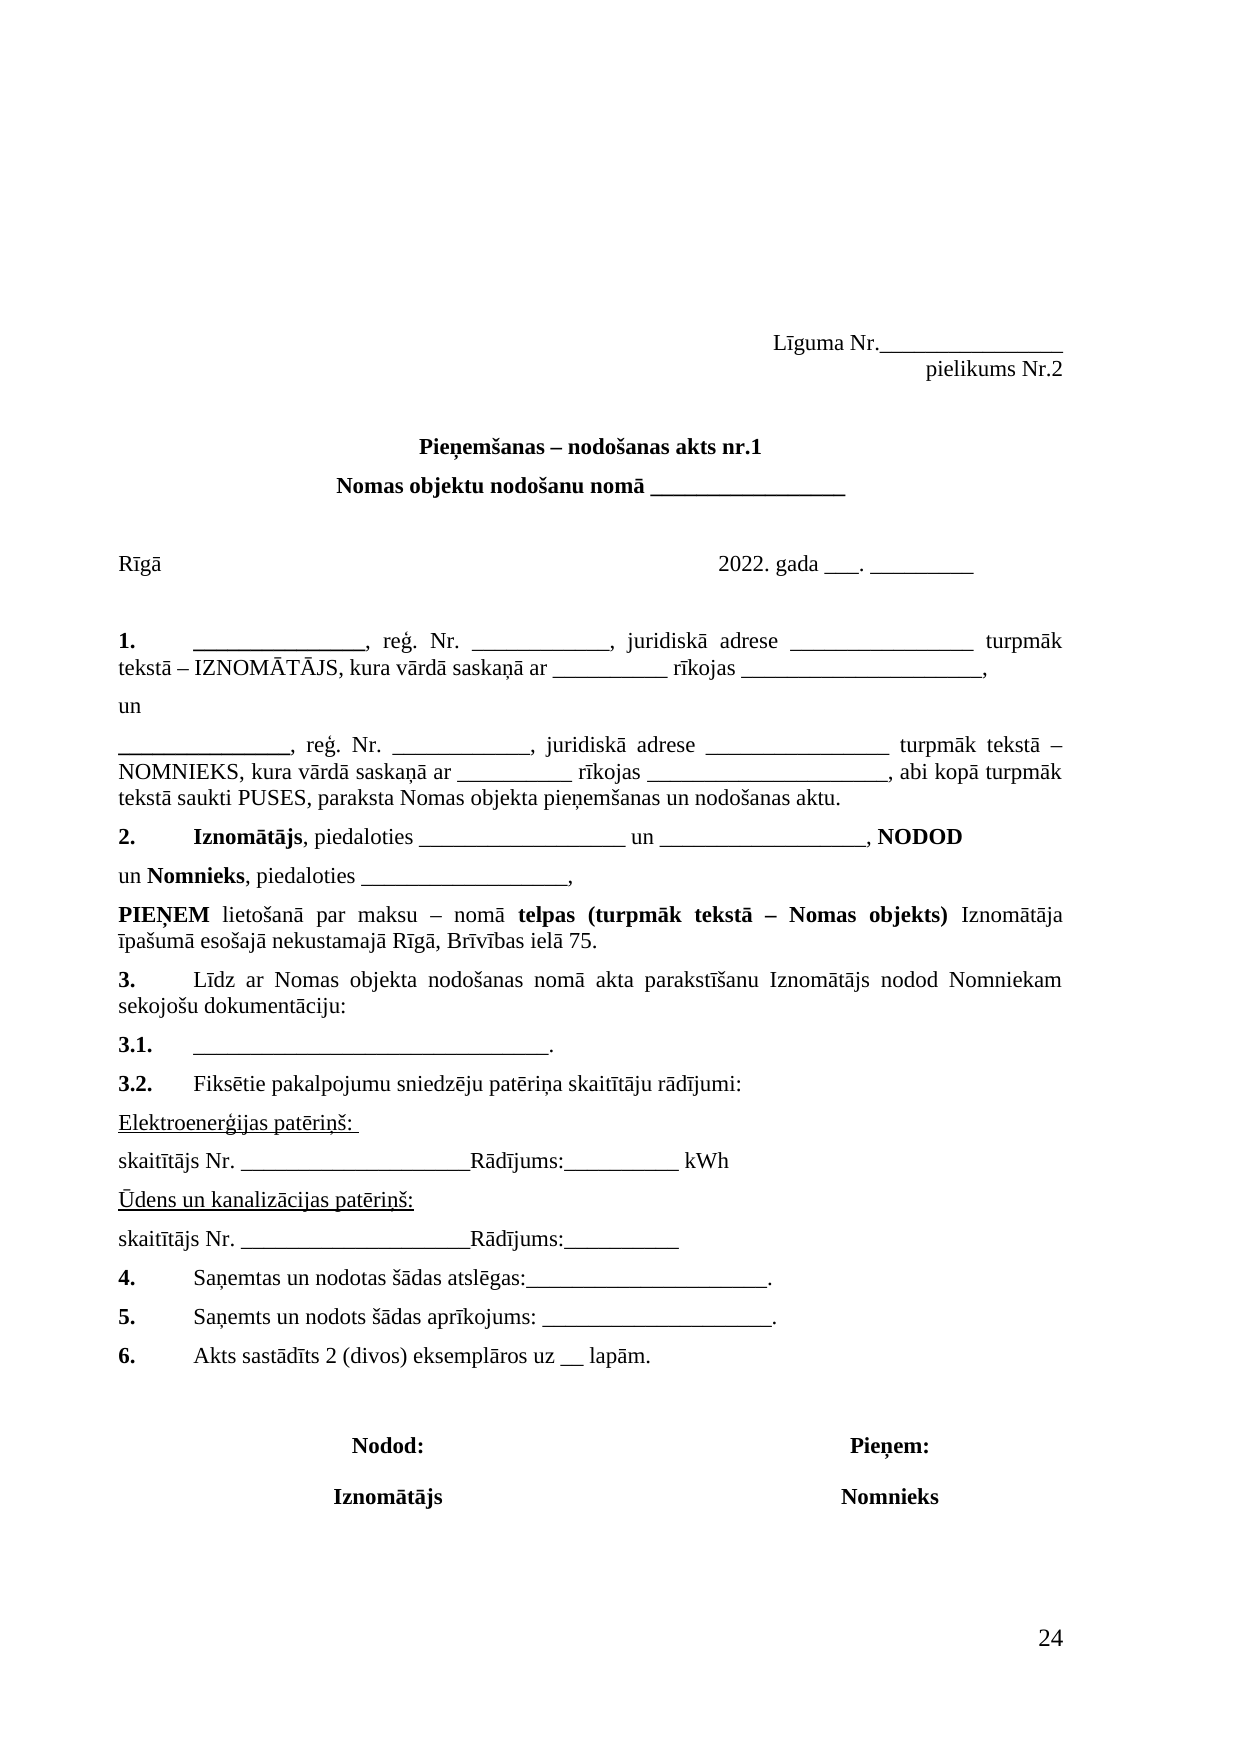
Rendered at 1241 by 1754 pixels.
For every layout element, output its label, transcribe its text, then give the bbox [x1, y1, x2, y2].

list Saņemts un nodots šādas aprīkojums: ____________________. [118, 1303, 1063, 1329]
text skaitītājs Nr. ____________________Rādījums:__________ [118, 1225, 1063, 1252]
list Saņemtas un nodotas šādas atslēgas:_____________________. [118, 1264, 1063, 1291]
text Elektroenerģijas patēriņš: [118, 1109, 1063, 1135]
text Pieņemšanas – nodošanas akts nr.1 [118, 433, 1063, 459]
list Līdz ar Nomas objekta nodošanas nomā akta parakstīšanu Iznomātājs nodod Nomniekam sekojošu dokumentāciju: [118, 966, 1063, 1018]
text pielikums Nr.2 [118, 355, 1063, 382]
table_header Nodod: [129, 1420, 646, 1471]
list _______________, reģ. Nr. ____________, juridiskā adrese ________________ turpmāk tekstā – IZNOMĀTĀJS, kura vārdā saskaņā ar __________ rīkojas _____________________, [118, 627, 1063, 680]
list Akts sastādīts 2 (divos) eksemplāros uz __ lapām. [118, 1342, 1063, 1368]
table_header Pieņem: [646, 1420, 1133, 1471]
table_cell Iznomātājs [129, 1471, 646, 1522]
text skaitītājs Nr. ____________________Rādījums:__________ kWh [118, 1148, 1063, 1174]
text Rīgā 2022. gada ___. _________ [118, 549, 1063, 576]
text Ūdens un kanalizācijas patēriņš: [118, 1186, 1063, 1213]
list Iznomātājs, piedaloties __________________ un __________________, NODOD [118, 823, 1063, 849]
text un [118, 692, 1063, 719]
text un Nomnieks, piedaloties __________________, [118, 862, 1063, 888]
table_cell Nomnieks [646, 1471, 1133, 1522]
text Līguma Nr.________________ [118, 329, 1063, 355]
text _______________, reģ. Nr. ____________, juridiskā adrese ________________ turpmāk tekstā – NOMNIEKS, kura vārdā saskaņā ar __________ rīkojas _____________________, abi kopā turpmāk tekstā saukti PUSES, paraksta Nomas objekta pieņemšanas un nodošanas aktu. [118, 731, 1063, 810]
text Nomas objektu nodošanu nomā _________________ [118, 472, 1063, 498]
list _______________________________. [118, 1031, 1063, 1057]
text PIEŅEM lietošanā par maksu – nomā telpas (turpmāk tekstā – Nomas objekts) Iznomātāja īpašumā esošajā nekustamajā Rīgā, Brīvības ielā 75. [118, 901, 1063, 953]
list Fiksētie pakalpojumu sniedzēju patēriņa skaitītāju rādījumi: [118, 1070, 1063, 1096]
